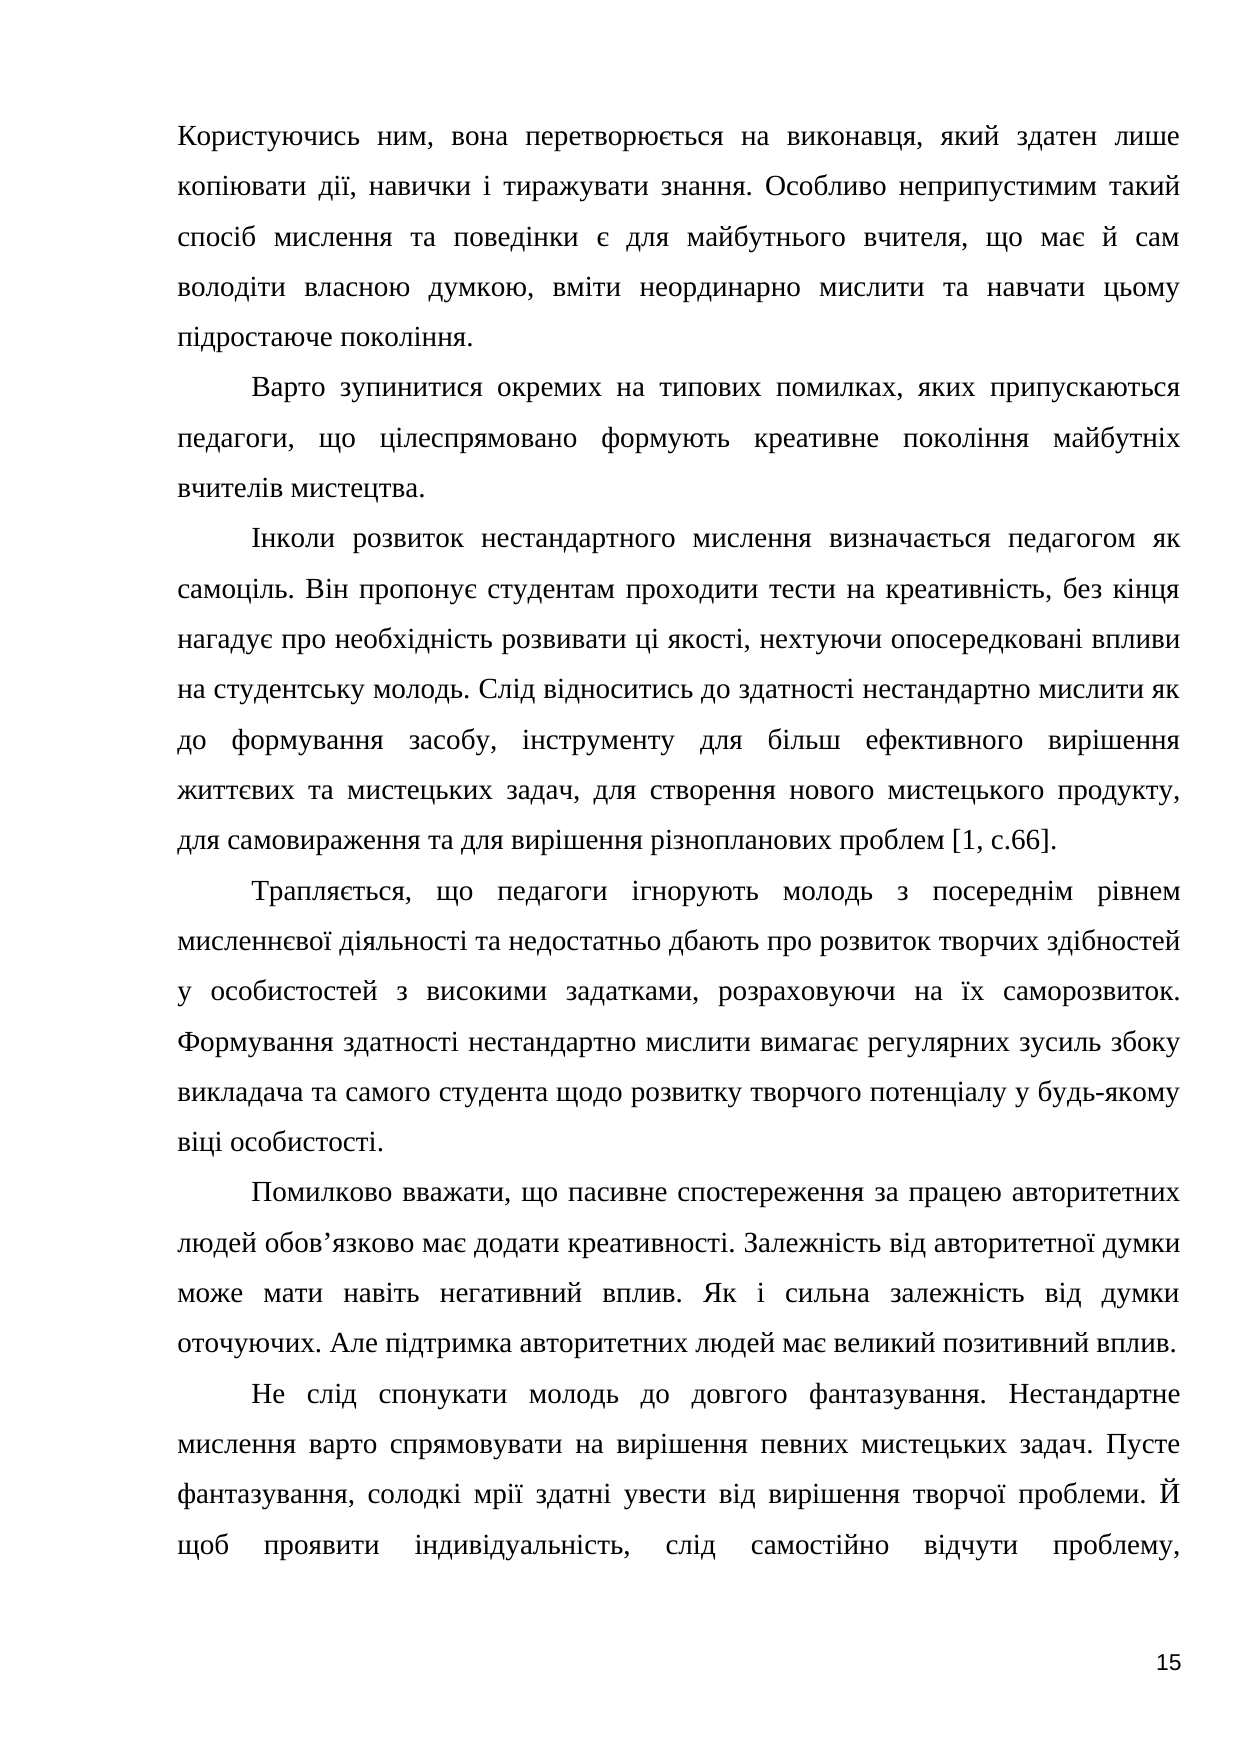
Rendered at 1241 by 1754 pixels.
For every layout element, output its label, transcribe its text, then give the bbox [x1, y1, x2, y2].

text Варто зупинитися окремих на типових помилках, яких припускаються педагоги, що цілеспрямовано формують креативне покоління майбутніх вчителів мистецтва. [177, 369, 1181, 504]
text Інколи розвиток нестандартного мислення визначається педагогом як самоціль. Він пропонує студентам проходити тести на креативність, без кінця нагадує про необхідність розвивати ці якості, нехтуючи опосередковані впливи на студентську молодь. Слід відноситись до здатності нестандартно мислити як до формування засобу, інструменту для більш ефективного вирішення життєвих та мистецьких задач, для створення нового мистецького продукту, для самовираження та для вирішення різнопланових проблем [1, с.66]. [177, 521, 1181, 856]
text Помилково вважати, що пасивне спостереження за працею авторитетних людей обов’язково має додати креативності. Залежність від авторитетної думки може мати навіть негативний вплив. Як і сильна залежність від думки оточуючих. Але підтримка авторитетних людей має великий позитивний вплив. [177, 1174, 1181, 1359]
text Трапляється, що педагоги ігнорують молодь з посереднім рівнем мисленнєвої діяльності та недостатньо дбають про розвиток творчих здібностей у особистостей з високими задатками, розраховуючи на їх саморозвиток. Формування здатності нестандартно мислити вимагає регулярних зусиль збоку викладача та самого студента щодо розвитку творчого потенціалу у будь-якому віці особистості. [177, 873, 1181, 1158]
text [177, 118, 1181, 353]
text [177, 1376, 1181, 1560]
